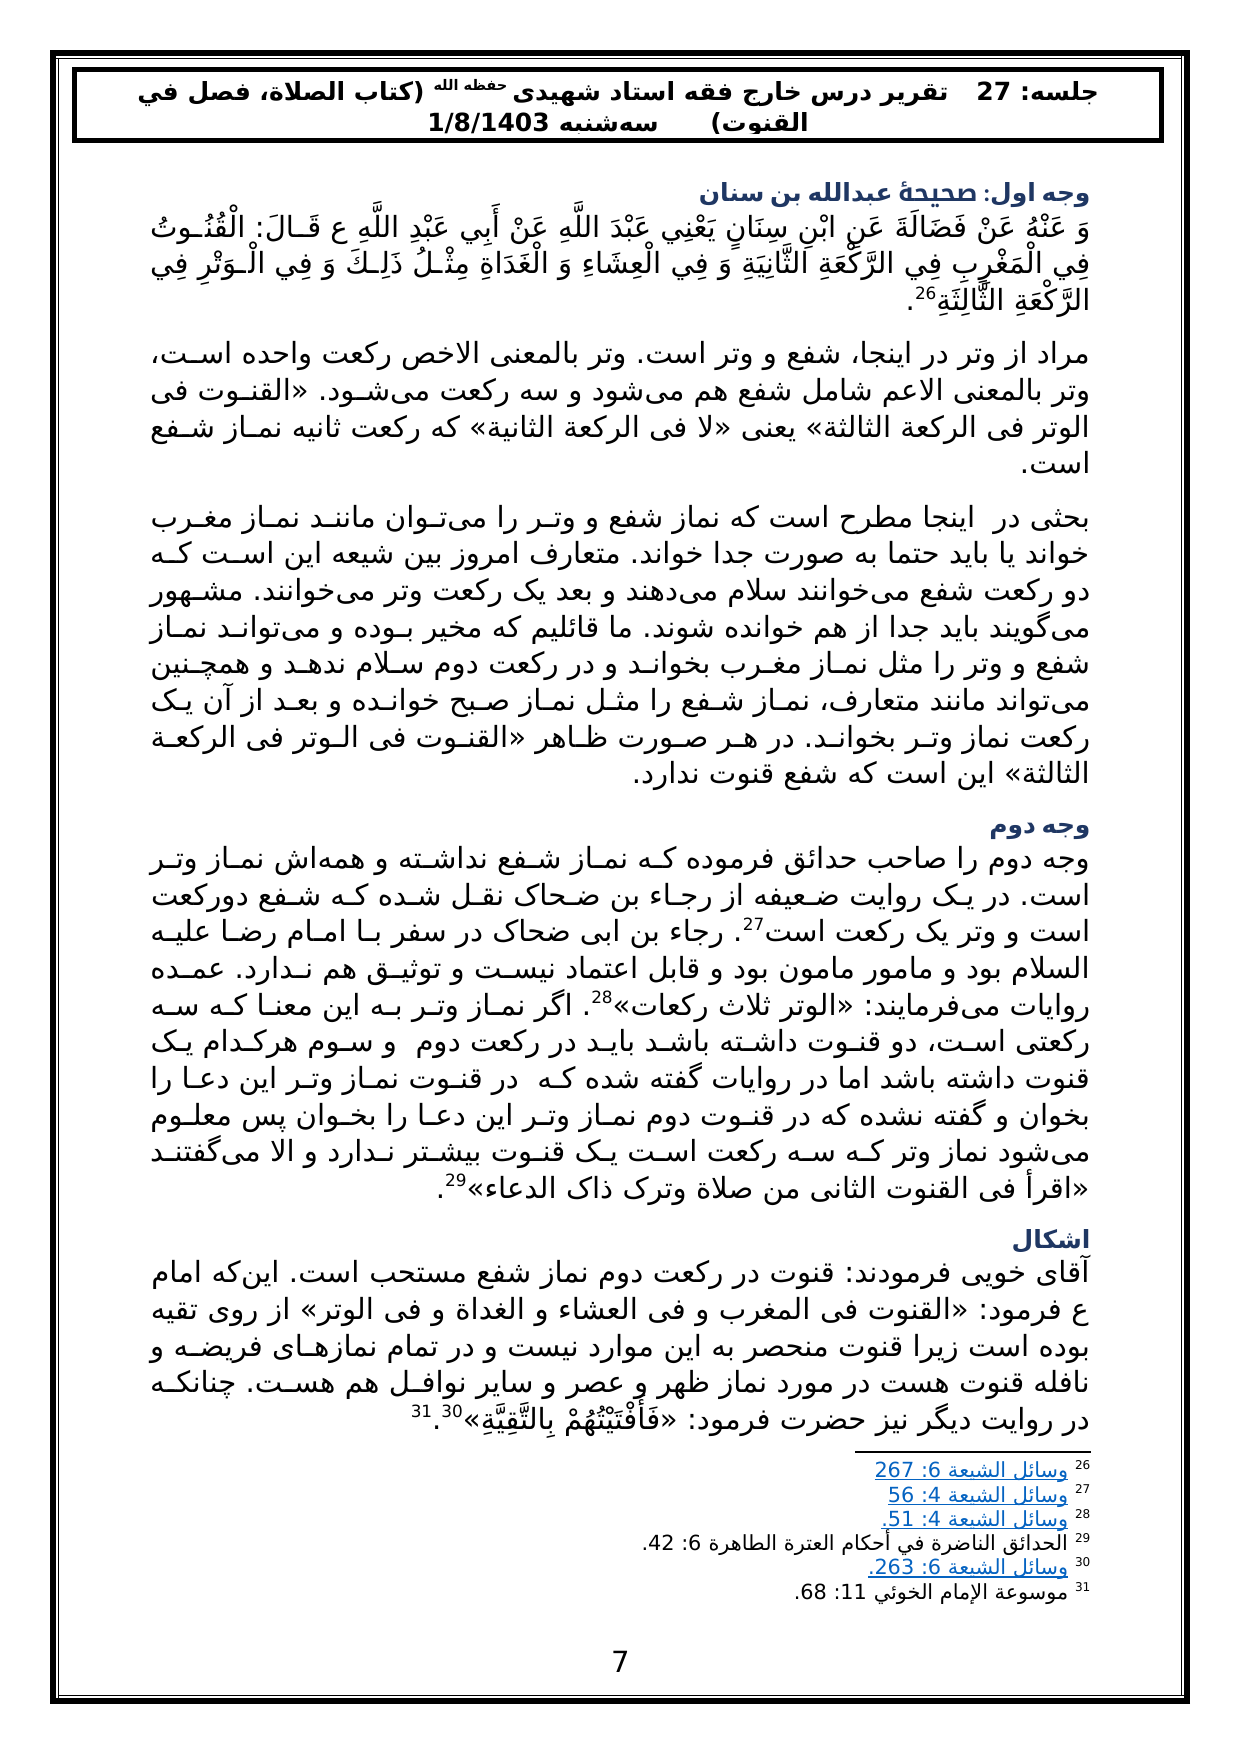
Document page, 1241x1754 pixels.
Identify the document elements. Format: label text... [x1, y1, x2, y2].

text وجه دوم را صاحب حدائق فرموده که نماز شفع نداشته و همه‌اش نماز وتر است. در یک روایت ضعیفه از رجاء بن ضحاک نقل شده که شفع دورکعت است و وتر یک رکعت است. رجاء بن ابی ضحاک در سفر با امام رضا علیه السلام بود و مامور مامون بود و قابل اعتماد نیست و توثیق هم ندارد. عمده روایات می‌فرمایند: «الوتر ثلاث رکعات». اگر نماز وتر به این معنا که سه رکعتی است، دو قنوت داشته باشد باید در رکعت دوم و سوم هرکدام یک قنوت داشته باشد اما در روایات گفته شده که در قنوت نماز وتر این دعا را بخوان و گفته نشده که در قنوت دوم نماز وتر این دعا را بخوان پس معلوم می‌‌شود نماز وتر که سه رکعت است یک قنوت بیشتر ندارد و الا می‌‌گفتند «اقرأ فی القنوت الثانی من صلاة وترک ذاک الدعاء». [150, 841, 1090, 1205]
text وَ عَنْهُ عَنْ فَضَالَةَ عَنِ ابْنِ سِنَانٍ يَعْنِي عَبْدَ اللَّهِ عَنْ أَبِي عَبْدِ اللَّهِ ع قَالَ: الْقُنُوتُ فِي الْمَغْرِبِ فِي الرَّكْعَةِ الثَّانِيَةِ وَ فِي الْعِشَاءِ وَ الْغَدَاةِ مِثْلُ ذَلِكَ وَ فِي الْوَتْرِ فِي الرَّكْعَةِ الثَّالِثَةِ. [150, 210, 1090, 317]
text مراد از وتر در اینجا، شفع و وتر است. وتر بالمعنی الاخص رکعت واحده است، وتر بالمعنی الاعم شامل شفع هم می‌‌شود و سه رکعت می‌شود. «القنوت فی الوتر فی الرکعة الثالثة» یعنی «لا فی الرکعة الثانیة» که رکعت ثانیه نماز شفع است. [150, 337, 1090, 481]
text بحثی در اینجا مطرح است که نماز شفع و وتر را می‌توان مانند نماز مغرب خواند یا باید حتما به صورت جدا خواند. متعارف امروز بین شیعه این است که دو رکعت شفع می‌‌خوانند سلام می‌‌دهند و بعد یک رکعت وتر می‌‌خوانند. مشهور می‌‌گویند باید جدا از هم خوانده شوند. ‌ما قائلیم که مخیر بوده و می‌تواند نماز شفع و وتر را مثل نماز مغرب بخواند و در رکعت دوم سلام ندهد و همچنین می‌تواند مانند متعارف، نماز شفع را مثل نماز صبح خوانده و بعد از آن یک رکعت نماز وتر بخواند. در هر صورت ظاهر «القنوت فی الوتر فی الرکعة ‌الثالثة» این است که شفع قنوت ندارد. [150, 500, 1090, 791]
text آقای خویی فرمودند: قنوت در رکعت دوم نماز شفع مستحب است. این‌که امام ع فرمود: «القنوت فی المغرب و فی العشاء و الغداة و فی الوتر» از روی تقیه بوده است زیرا قنوت منحصر به این‌ موارد نیست و در تمام نمازهای فریضه و نافله قنوت هست در مورد نماز ظهر و عصر و سایر نوافل هم هست. چنانکه در روایت دیگر نیز حضرت فرمود: «فَأَفْتَيْتُهُمْ بِالتَّقِيَّةِ». [150, 1256, 1090, 1436]
subtitle وجه دوم [150, 810, 1090, 839]
subtitle اشکال [150, 1224, 1090, 1253]
subtitle وجه اول: صحیحۀ عبدالله بن سنان [150, 177, 1090, 208]
